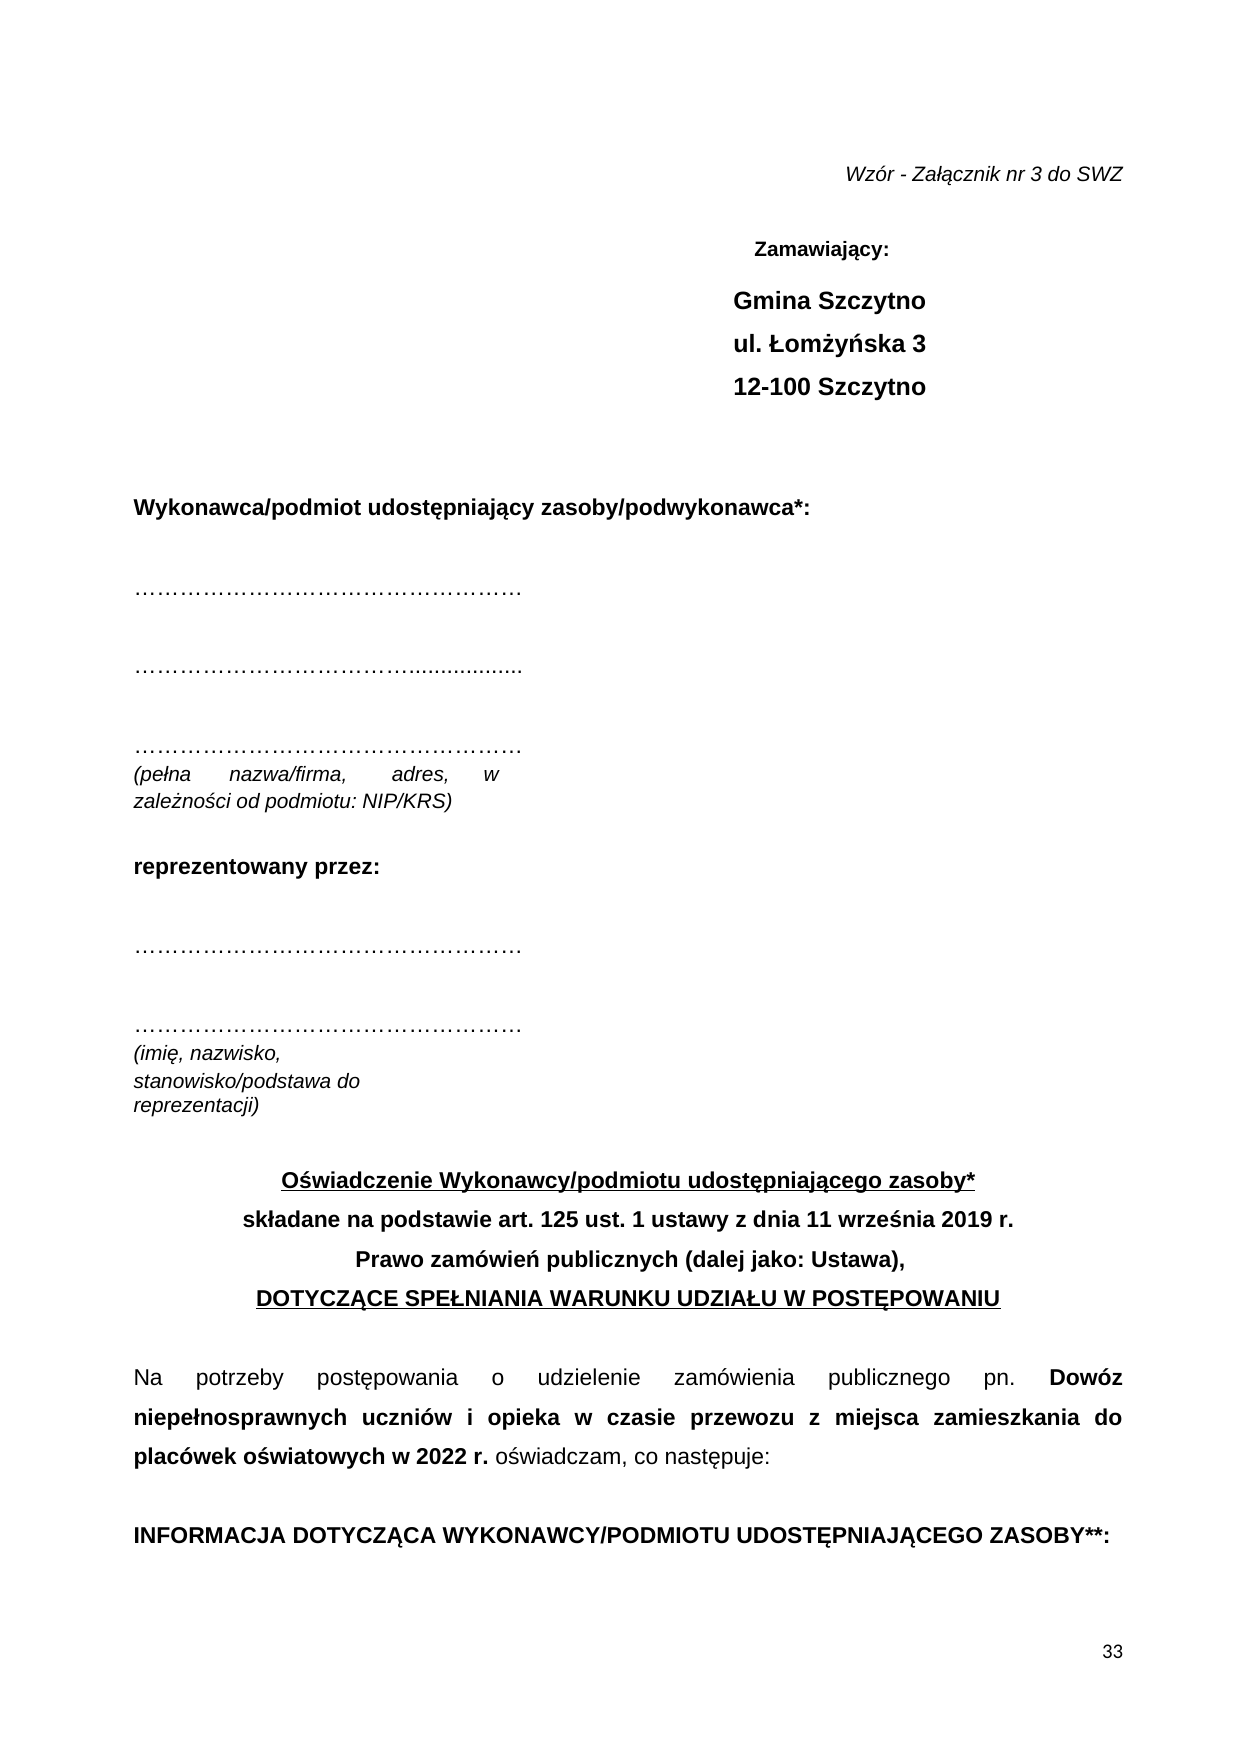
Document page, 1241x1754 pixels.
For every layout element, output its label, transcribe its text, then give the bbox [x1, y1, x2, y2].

text reprezentowany przez: [133, 853, 1123, 879]
text INFORMACJA DOTYCZĄCA WYKONAWCY/PODMIOTU UDOSTĘPNIAJĄCEGO ZASOBY**: [133, 1522, 1123, 1548]
text (imię, nazwisko, [133, 1041, 1123, 1065]
text zależności od podmiotu: NIP/KRS) [133, 789, 1123, 813]
text Gmina Szczytno [733, 286, 1123, 315]
text Wykonawca/podmiot udostępniający zasoby/podwykonawca*: [133, 494, 1123, 521]
text Oświadczenie Wykonawcy/podmiotu udostępniającego zasoby* [133, 1167, 1123, 1193]
text …………………………………………… [133, 1011, 1123, 1037]
text Prawo zamówień publicznych (dalej jako: Ustawa), [133, 1246, 1127, 1272]
text Na potrzeby postępowania o udzielenie zamówienia publicznego pn. Dowóz niepełnosprawnych uczniów i opieka w czasie przewozu z miejsca zamieszkania do placówek oświatowych w 2022 r. oświadczam, co następuje: [133, 1364, 1123, 1469]
text składane na podstawie art. 125 ust. 1 ustawy z dnia 11 września 2019 r. [133, 1206, 1123, 1233]
text Wzór - Załącznik nr 3 do SWZ [808, 162, 1123, 186]
text ul. Łomżyńska 3 [733, 329, 1123, 358]
text …………………………………………… [133, 932, 1123, 958]
text Zamawiający: [754, 237, 1123, 261]
text …………………………………………… [133, 732, 1123, 758]
text …………………………………………… [133, 573, 1123, 600]
text DOTYCZĄCE SPEŁNIANIA WARUNKU UDZIAŁU W POSTĘPOWANIU [133, 1285, 1123, 1312]
text (pełna nazwa/firma, adres, w [133, 762, 1123, 786]
text stanowisko/podstawa do [133, 1068, 1123, 1092]
text 12-100 Szczytno [733, 372, 1123, 401]
text reprezentacji) [133, 1092, 1123, 1116]
text ……………………………….................. [133, 652, 1123, 679]
